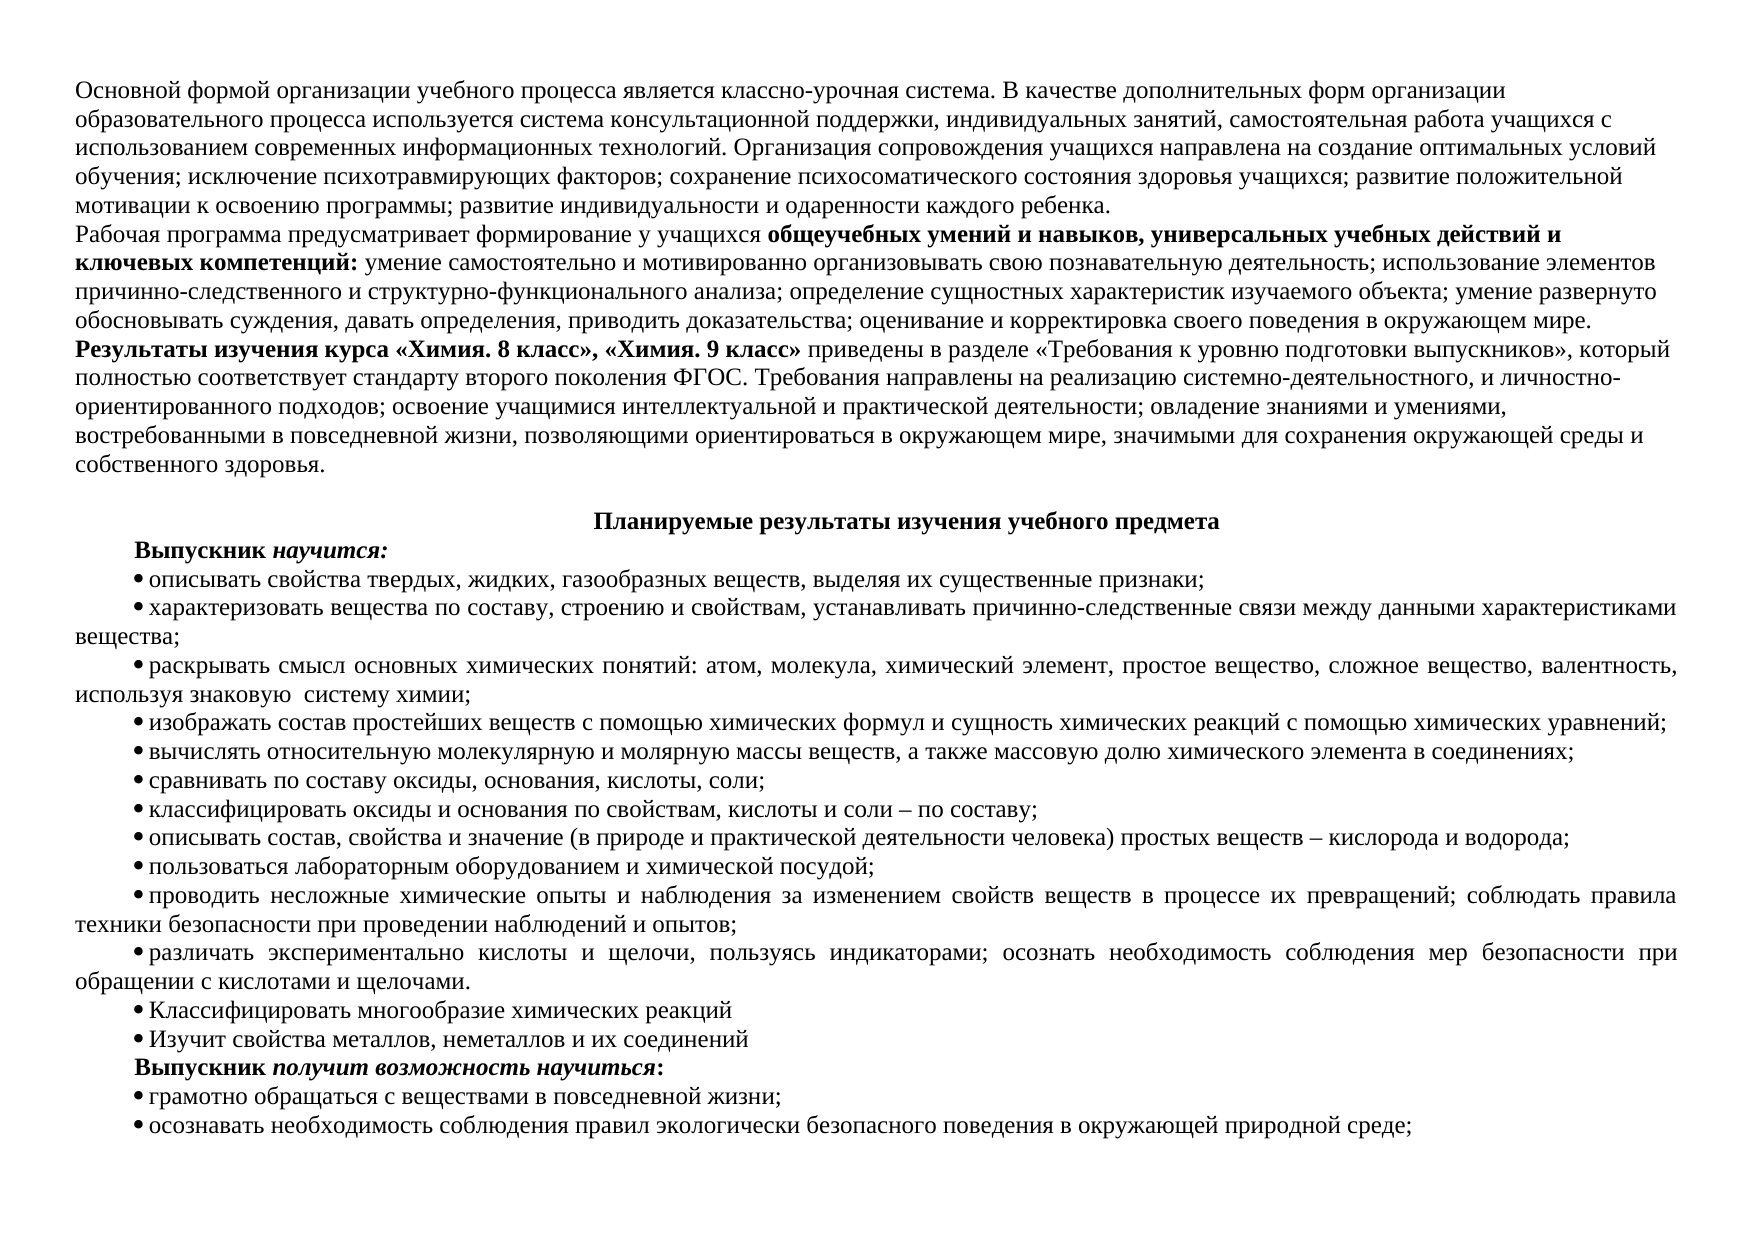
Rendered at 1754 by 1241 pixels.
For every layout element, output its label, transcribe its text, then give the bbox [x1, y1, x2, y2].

list изображать состав простейших веществ с помощью химических формул и сущность химических реакций с помощью химических уравнений; [75, 707, 1679, 736]
text Выпускник научится: [75, 535, 1679, 564]
list классифицировать оксиды и основания по свойствам, кислоты и соли – по составу; [75, 794, 1679, 822]
list Планируемые результаты изучения учебного предмета [75, 506, 1679, 535]
list проводить несложные химические опыты и наблюдения за изменением свойств веществ в процессе их превращений; соблюдать правила техники безопасности при проведении наблюдений и опытов; [75, 880, 1679, 937]
list Рабочая программа предусматривает формирование у учащихся общеучебных умений и навыков, универсальных учебных действий и ключевых компетенций: умение самостоятельно и мотивированно организовывать свою познавательную деятельность; использование элементов причинно-следственного и структурно-функционального анализа; определение сущностных характеристик изучаемого объекта; умение развернуто обосновывать суждения, давать определения, приводить доказательства; оценивание и корректировка своего поведения в окружающем мире. [75, 219, 1679, 334]
list осознавать необходимость соблюдения правил экологически безопасного поведения в окружающей природной среде; [75, 1110, 1679, 1139]
list вычислять относительную молекулярную и молярную массы веществ, а также массовую долю химического элемента в соединениях; [75, 736, 1679, 765]
text Выпускник получит возможность научиться: [75, 1052, 1679, 1081]
list раскрывать смысл основных химических понятий: атом, молекула, химический элемент, простое вещество, сложное вещество, валентность, используя знаковую систему химии; [75, 650, 1679, 707]
list различать экспериментально кислоты и щелочи, пользуясь индикаторами; осознать необходимость соблюдения мер безопасности при обращении с кислотами и щелочами. [75, 937, 1679, 995]
list Классифицировать многообразие химических реакций [75, 995, 1679, 1024]
list характеризовать вещества по составу, строению и свойствам, устанавливать причинно-следственные связи между данными характеристиками вещества; [75, 592, 1679, 650]
list описывать свойства твердых, жидких, газообразных веществ, выделяя их существенные признаки; [75, 564, 1679, 592]
list сравнивать по составу оксиды, основания, кислоты, соли; [75, 765, 1679, 794]
list пользоваться лабораторным оборудованием и химической посудой; [75, 851, 1679, 880]
list Изучит свойства металлов, неметаллов и их соединений [75, 1024, 1679, 1052]
list описывать состав, свойства и значение (в природе и практической деятельности человека) простых веществ – кислорода и водорода; [75, 822, 1679, 851]
text Результаты изучения курса «Химия. 8 класс», «Химия. 9 класс» приведены в разделе «Требования к уровню подготовки выпускников», который полностью соответствует стандарту второго поколения ФГОС. Требования направлены на реализацию системно-деятельностного, и личностно-ориентированного подходов; освоение учащимися интеллектуальной и практической деятельности; овладение знаниями и умениями, востребованными в повседневной жизни, позволяющими ориентироваться в окружающем мире, значимыми для сохранения окружающей среды и собственного здоровья. [75, 334, 1679, 477]
text Основной формой организации учебного процесса является классно-урочная система. В качестве дополнительных форм организации образовательного процесса используется система консультационной поддержки, индивидуальных занятий, самостоятельная работа учащихся с использованием современных информационных технологий. Организация сопровождения учащихся направлена на создание оптимальных условий обучения; исключение психотравмирующих факторов; сохранение психосоматического состояния здоровья учащихся; развитие положительной мотивации к освоению программы; развитие индивидуальности и одаренности каждого ребенка. [75, 75, 1679, 219]
list грамотно обращаться с веществами в повседневной жизни; [75, 1081, 1679, 1110]
